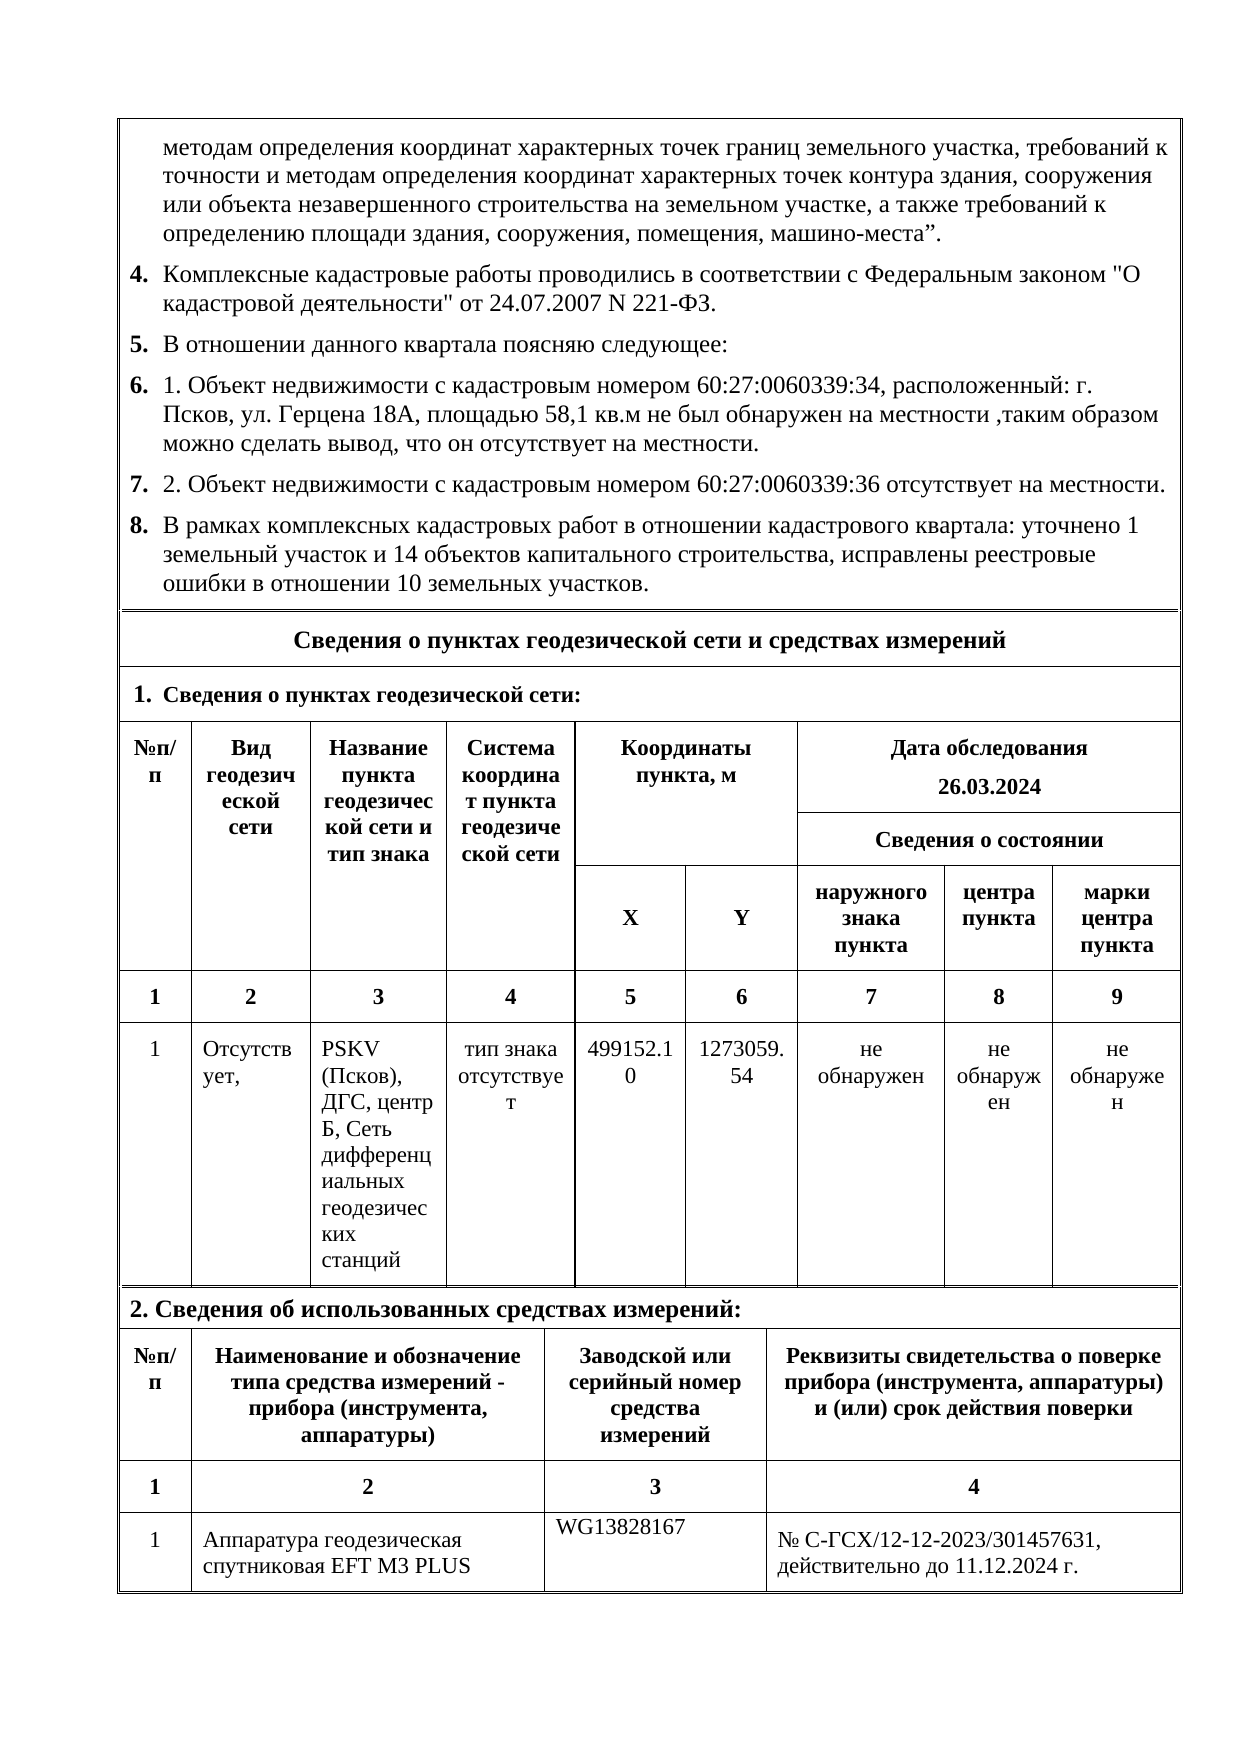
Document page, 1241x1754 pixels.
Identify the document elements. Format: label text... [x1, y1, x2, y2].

table_cell 3 [545, 1461, 766, 1512]
table_cell Наименование и обозначение типа средства измерений - прибора (инструмента, аппаратуры) [192, 1329, 544, 1460]
table_cell 1273059.54 [686, 1023, 797, 1285]
table_cell Сведения о состоянии [798, 813, 1180, 864]
table_cell Вид геодезической сети [192, 722, 310, 969]
table_cell не обнаружен [798, 1023, 944, 1285]
table_cell №п/п [120, 722, 191, 969]
table_cell Сведения о пунктах геодезической сети и средствах измерений [118, 609, 1181, 666]
table_cell Координаты пункта, м [576, 722, 797, 864]
table_cell Система координат пункта геодезической сети [447, 722, 574, 969]
table_cell X [576, 866, 685, 969]
table_cell 9 [1053, 971, 1180, 1022]
table_cell 5 [576, 971, 685, 1022]
table_cell наружного знака пункта [798, 866, 944, 969]
table_cell центра пункта [945, 866, 1052, 969]
table_cell Аппаратура геодезическая спутниковая EFT M3 PLUS [192, 1513, 544, 1591]
table_cell Y [686, 866, 797, 969]
table_cell 4 [767, 1461, 1180, 1512]
table_cell тип знака отсутствует [447, 1023, 574, 1285]
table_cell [120, 119, 1180, 609]
table_cell WG13828167 [545, 1513, 766, 1591]
table_cell 2. Сведения об использованных средствах измерений: [118, 1285, 1181, 1328]
table_cell 8 [945, 971, 1052, 1022]
table_cell не обнаружен [1053, 1023, 1180, 1285]
table_cell 7 [798, 971, 944, 1022]
table_cell Сведения о пунктах геодезической сети: [120, 667, 1180, 721]
table_cell Дата обследования 26.03.2024 [798, 722, 1180, 812]
table_cell 6 [686, 971, 797, 1022]
table_cell 1 [120, 1023, 191, 1285]
table_cell 2 [192, 1461, 544, 1512]
table_cell 4 [447, 971, 574, 1022]
table_cell Заводской или серийный номер средства измерений [545, 1329, 766, 1460]
table_cell марки центра пункта [1053, 866, 1180, 969]
table_cell PSKV (Псков), ДГС, центр Б, Сеть дифференциальных геодезических станций [311, 1023, 446, 1285]
table_cell 1 [120, 1513, 191, 1591]
table_cell Название пункта геодезической сети и тип знака [311, 722, 446, 969]
table_cell не обнаружен [945, 1023, 1052, 1285]
table_cell 1 [120, 1461, 191, 1512]
table_cell Отсутствует, [192, 1023, 310, 1285]
table_cell №п/п [120, 1329, 191, 1460]
table_cell № С-ГСХ/12-12-2023/301457631, действительно до 11.12.2024 г. [767, 1513, 1180, 1591]
table_cell 3 [311, 971, 446, 1022]
table_cell 2 [192, 971, 310, 1022]
table_cell Реквизиты свидетельства о поверке прибора (инструмента, аппаратуры) и (или) срок действия поверки [767, 1329, 1180, 1460]
table_cell 499152.10 [576, 1023, 685, 1285]
table_cell 1 [120, 971, 191, 1022]
